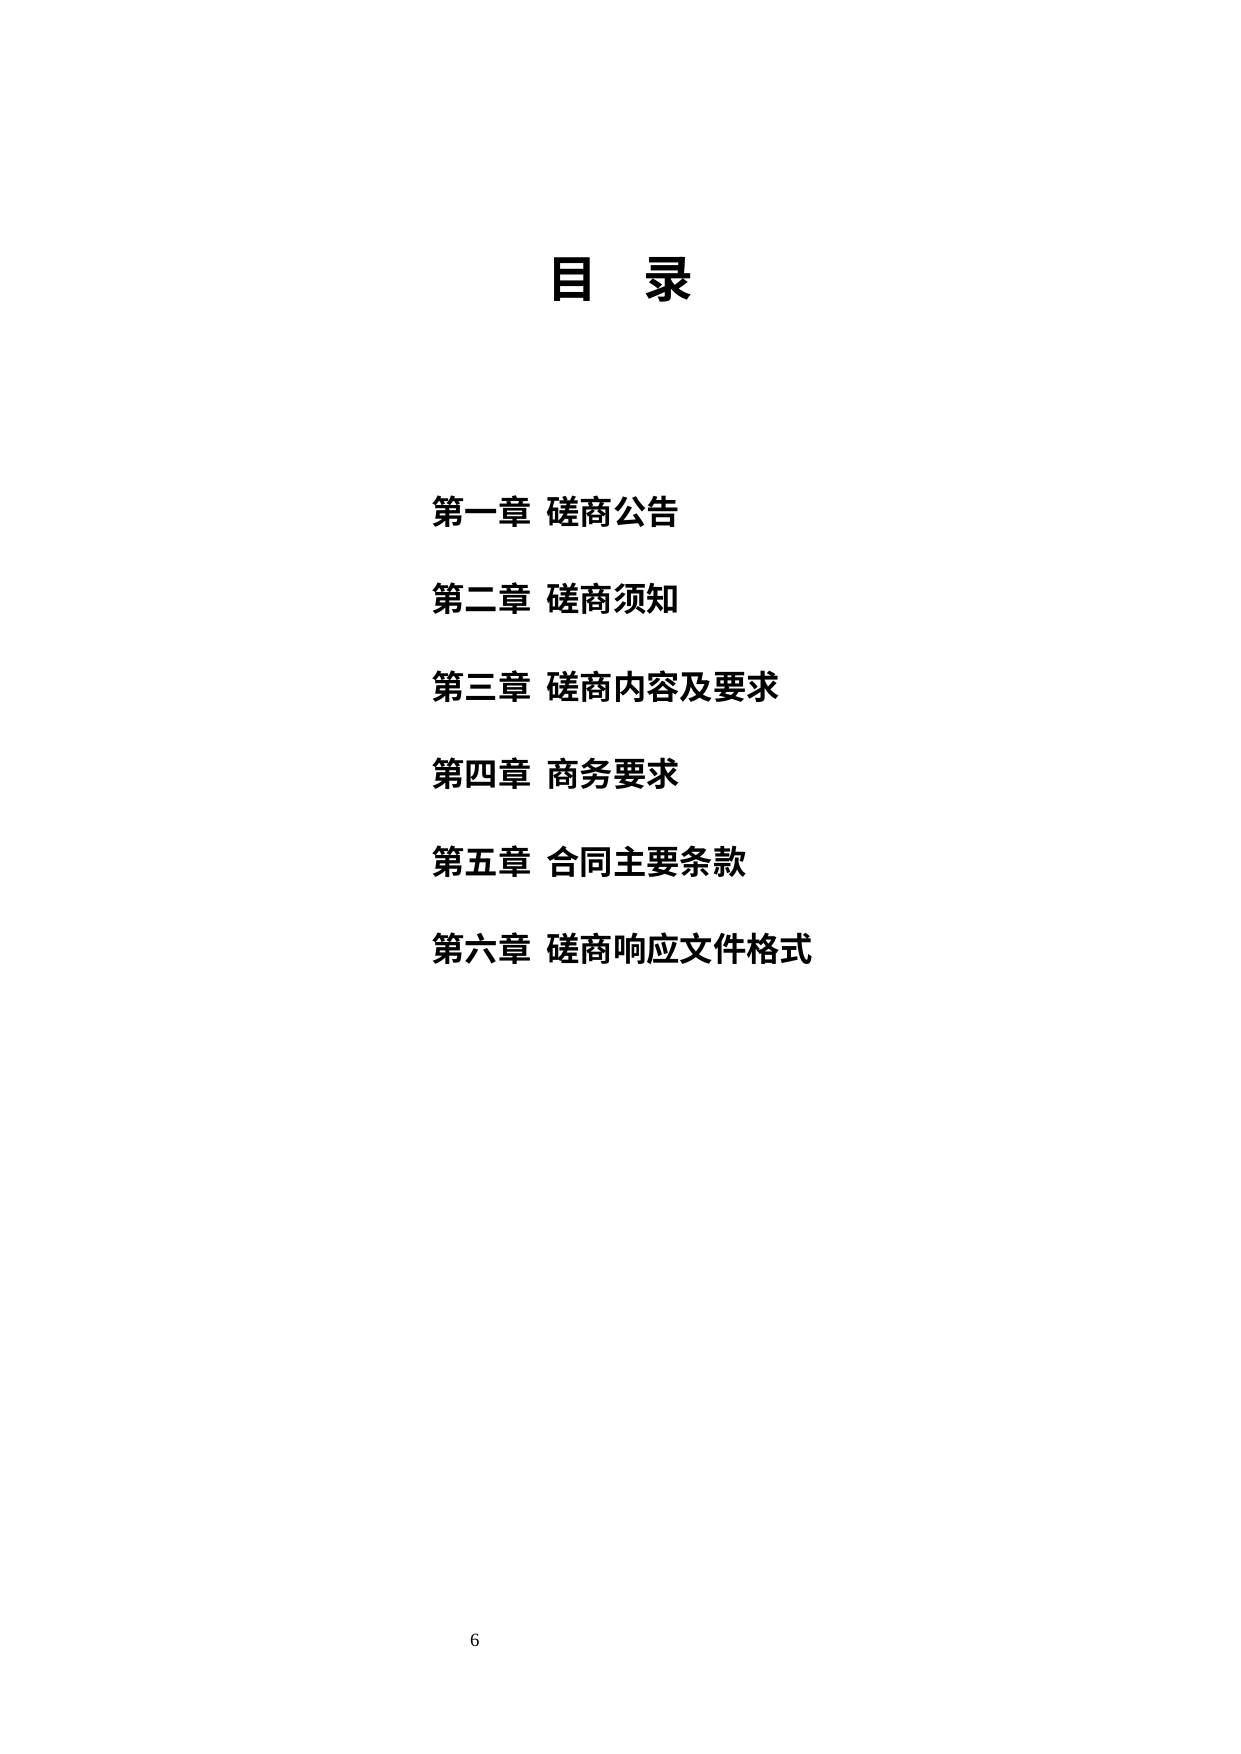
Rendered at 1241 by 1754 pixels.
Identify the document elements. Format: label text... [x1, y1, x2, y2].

text 第四章 商务要求 [187, 717, 1053, 804]
text 目 录 [187, 239, 1053, 312]
text 第五章 合同主要条款 [187, 804, 1053, 892]
text 第六章 磋商响应文件格式 [187, 892, 1053, 979]
text 第一章 磋商公告 [187, 454, 1053, 542]
text 第三章 磋商内容及要求 [187, 629, 1053, 717]
text 第二章 磋商须知 [187, 542, 1053, 629]
